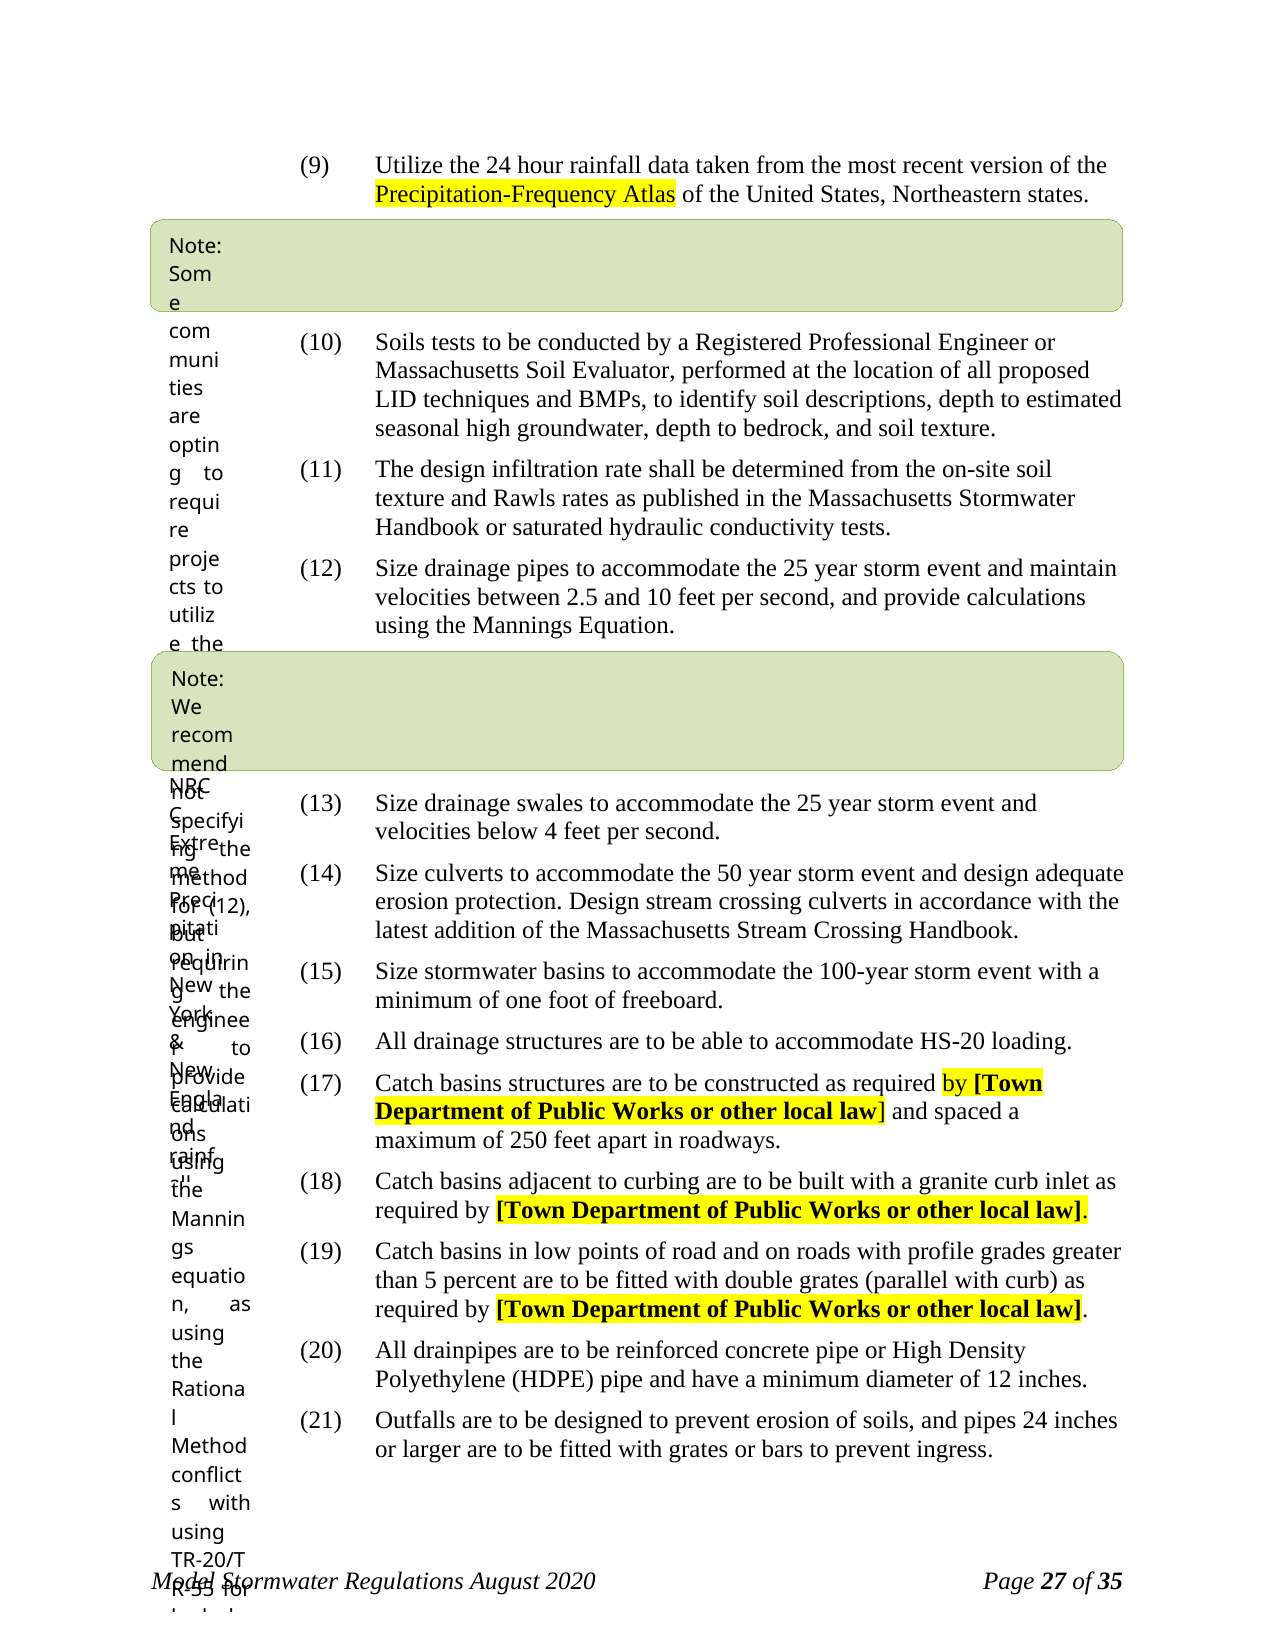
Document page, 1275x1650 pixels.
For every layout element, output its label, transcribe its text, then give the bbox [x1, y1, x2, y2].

text (19) Catch basins in low points of road and on roads with profile grades greater than 5 percent are to be fitted with double grates (parallel with curb) as required by [Town Department of Public Works or other local law]. [300, 1236, 1125, 1323]
text (10) Soils tests to be conducted by a Registered Professional Engineer or Massachusetts Soil Evaluator, performed at the location of all proposed LID techniques and BMPs, to identify soil descriptions, depth to estimated seasonal high groundwater, depth to bedrock, and soil texture. [300, 327, 1125, 442]
text (12) Size drainage pipes to accommodate the 25 year storm event and maintain velocities between 2.5 and 10 feet per second, and provide calculations using the Mannings Equation. [300, 553, 1125, 639]
text (11) The design infiltration rate shall be determined from the on-site soil texture and Rawls rates as published in the Massachusetts Stormwater Handbook or saturated hydraulic conductivity tests. [300, 454, 1125, 540]
text (16) All drainage structures are to be able to accommodate HS-20 loading. [300, 1026, 1125, 1055]
text (17) Catch basins structures are to be constructed as required by [Town Department of Public Works or other local law] and spaced a maximum of 250 feet apart in roadways. [300, 1068, 1125, 1154]
text (21) Outfalls are to be designed to prevent erosion of soils, and pipes 24 inches or larger are to be fitted with grates or bars to prevent ingress. [300, 1405, 1125, 1463]
text (9) Utilize the 24 hour rainfall data taken from the most recent version of the Precipitation-Frequency Atlas of the United States, Northeastern states. [300, 150, 1125, 207]
text (15) Size stormwater basins to accommodate the 100-year storm event with a minimum of one foot of freeboard. [300, 956, 1125, 1014]
text (13) Size drainage swales to accommodate the 25 year storm event and velocities below 4 feet per second. [300, 788, 1125, 845]
text (20) All drainpipes are to be reinforced concrete pipe or High Density Polyethylene (HDPE) pipe and have a minimum diameter of 12 inches. [300, 1335, 1125, 1393]
text (14) Size culverts to accommodate the 50 year storm event and design adequate erosion protection. Design stream crossing culverts in accordance with the latest addition of the Massachusetts Stream Crossing Handbook. [300, 858, 1125, 944]
text (18) Catch basins adjacent to curbing are to be built with a granite curb inlet as required by [Town Department of Public Works or other local law]. [300, 1166, 1125, 1224]
